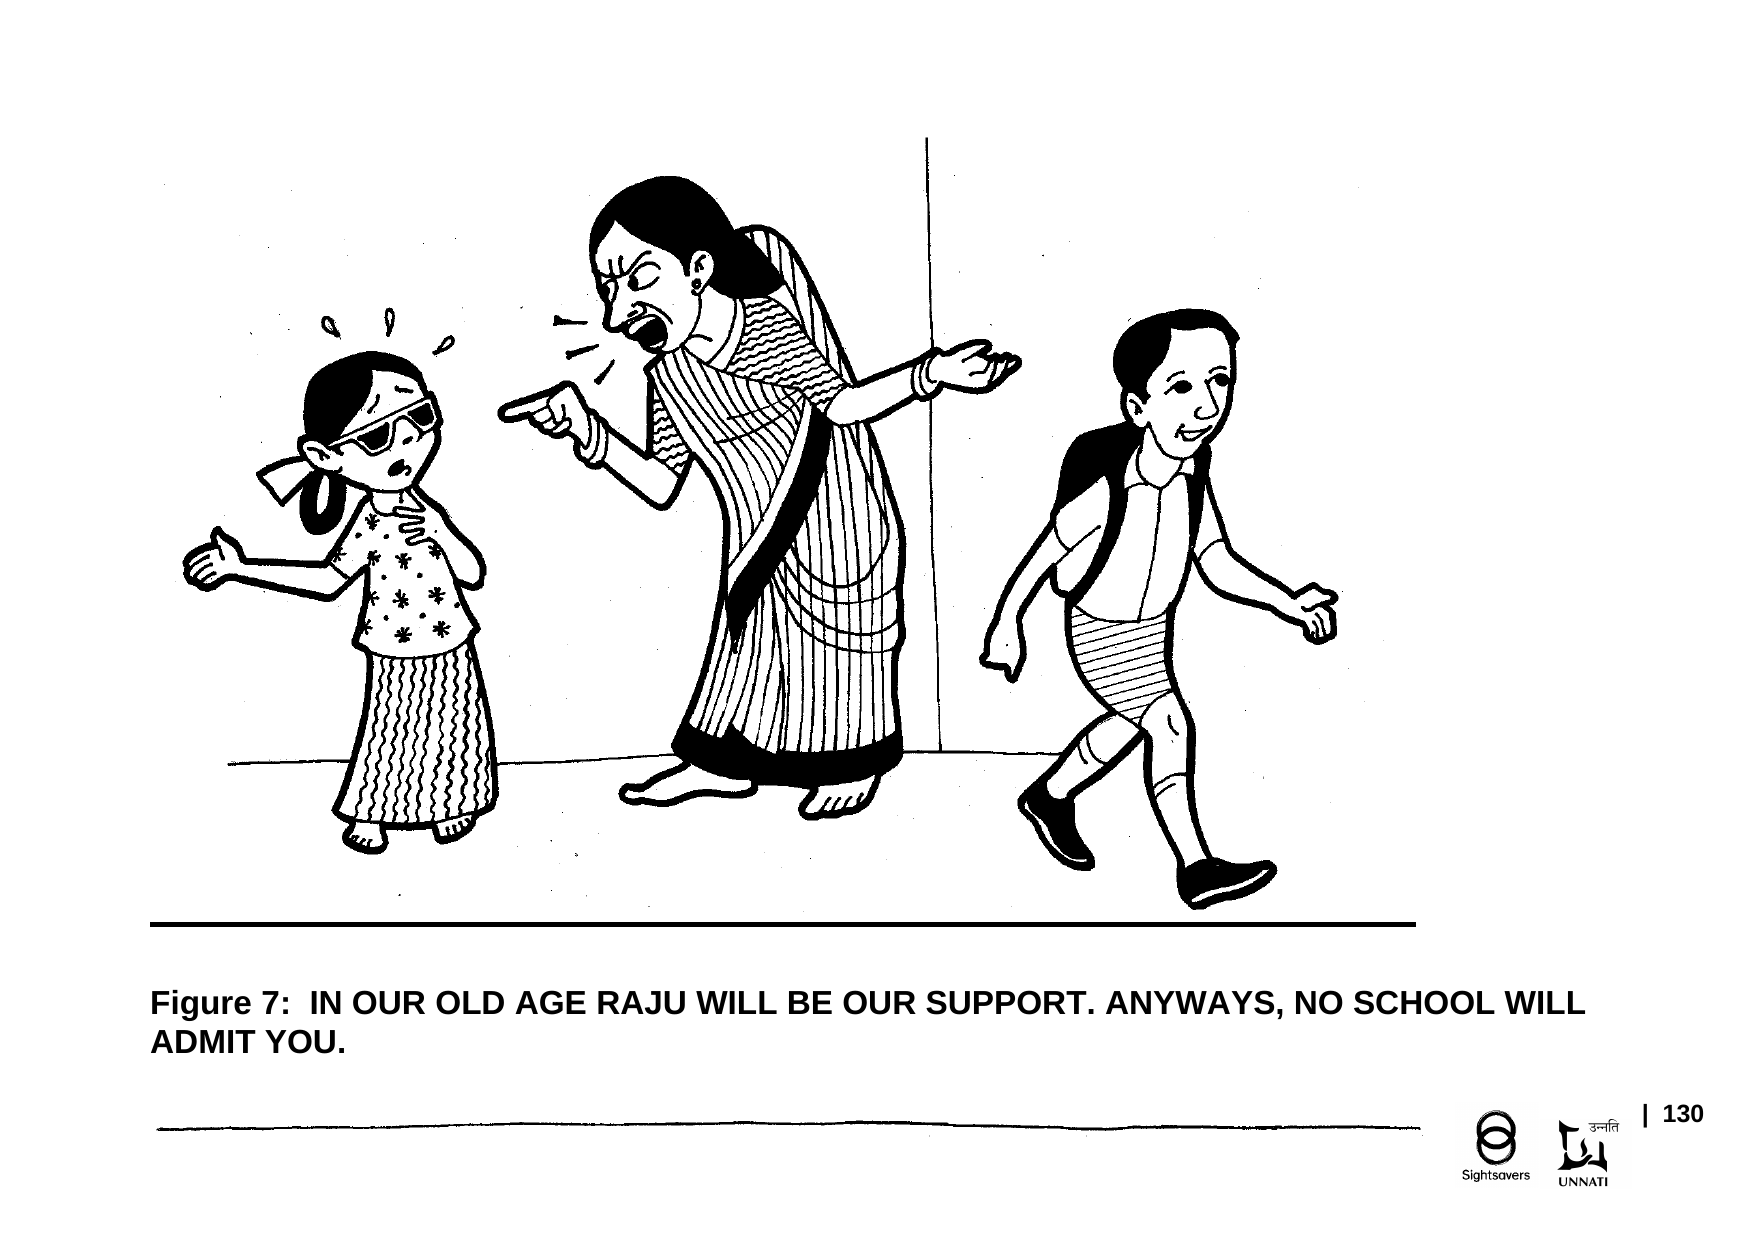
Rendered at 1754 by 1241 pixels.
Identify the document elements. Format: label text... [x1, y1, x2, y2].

text Figure 7: IN OUR OLD AGE RAJU WILL BE OUR SUPPORT. ANYWAYS, NO SCHOOL WILL ADMIT YOU. [150, 983, 1604, 1060]
picture [150, 1113, 1428, 1140]
picture [1454, 1102, 1539, 1187]
picture [150, 127, 1416, 959]
picture [1540, 1119, 1633, 1189]
